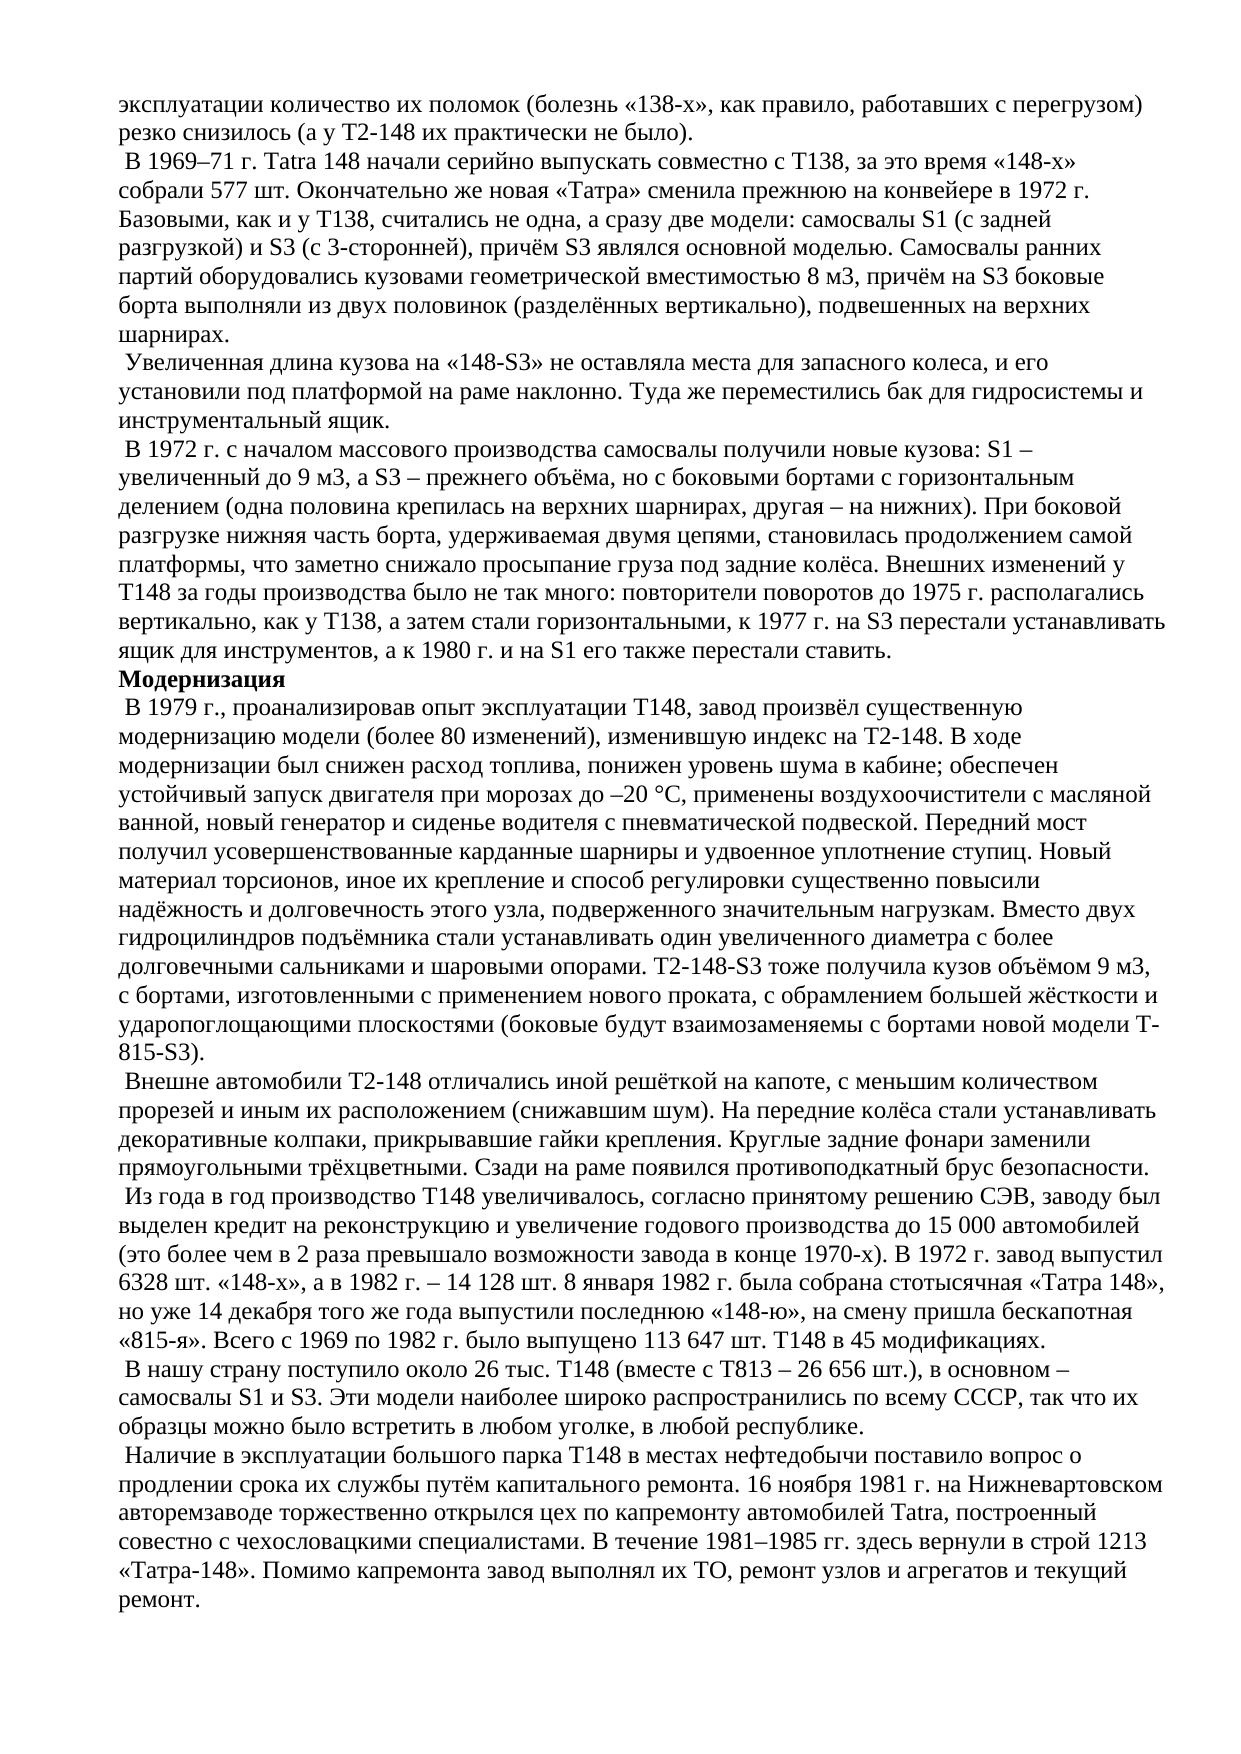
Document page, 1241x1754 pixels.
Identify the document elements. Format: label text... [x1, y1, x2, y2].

text Из года в год производство Т148 увеличивалось, согласно принятому решению СЭВ, заводу был выделен кредит на реконструкцию и увеличение годового производства до 15 000 автомобилей (это более чем в 2 раза превышало возможности завода в конце 1970-х). В 1972 г. завод выпустил 6328 шт. «148-х», а в 1982 г. – 14 128 шт. 8 января 1982 г. была собрана стотысячная «Татра 148», но уже 14 декабря того же года выпустили последнюю «148-ю», на смену пришла бескапотная «815-я». Всего с 1969 по 1982 г. было выпущено 113 647 шт. Т148 в 45 модификациях. [118, 1181, 1167, 1354]
text Увеличенная длина кузова на «148-S3» не оставляла места для запасного колеса, и его установили под платформой на раме наклонно. Туда же переместились бак для гидросистемы и инструментальный ящик. [118, 347, 1167, 434]
text Наличие в эксплуатации большого парка Т148 в местах нефтедобычи поставило вопрос о продлении срока их службы путём капитального ремонта. 16 ноября 1981 г. на Нижневартовском авторемзаводе торжественно открылся цех по капремонту автомобилей Tatra, построенный совестно с чехословацкими специалистами. В течение 1981–1985 гг. здесь вернули в строй 1213 «Татра-148». Помимо капремонта завод выполнял их ТО, ремонт узлов и агрегатов и текущий ремонт. [118, 1440, 1167, 1612]
text В 1969–71 г. Tatra 148 начали серийно выпускать совместно с Т138, за это время «148-х» собрали 577 шт. Окончательно же новая «Татра» сменила прежнюю на конвейере в 1972 г. Базовыми, как и у Т138, считались не одна, а сразу две модели: самосвалы S1 (с задней разгрузкой) и S3 (с 3-сторонней), причём S3 являлся основной моделью. Самосвалы ранних партий оборудовались кузовами геометрической вместимостью 8 м3, причём на S3 боковые борта выполняли из двух половинок (разделённых вертикально), подвешенных на верхних шарнирах. [118, 146, 1167, 347]
text Внешне автомобили Т2-148 отличались иной решёткой на капоте, с меньшим количеством прорезей и иным их расположением (снижавшим шум). На передние колёса стали устанавливать декоративные колпаки, прикрывавшие гайки крепления. Круглые задние фонари заменили прямоугольными трёхцветными. Сзади на раме появился противоподкатный брус безопасности. [118, 1066, 1167, 1181]
text В нашу страну поступило около 26 тыс. Т148 (вместе с Т813 – 26 656 шт.), в основном – самосвалы S1 и S3. Эти модели наиболее широко распространились по всему СССР, так что их образцы можно было встретить в любом уголке, в любой республике. [118, 1354, 1167, 1440]
text Модернизация [118, 664, 1167, 692]
text В 1979 г., проанализировав опыт эксплуатации Т148, завод произвёл существенную модернизацию модели (более 80 изменений), изменившую индекс на Т2-148. В ходе модернизации был снижен расход топлива, понижен уровень шума в кабине; обеспечен устойчивый запуск двигателя при морозах до –20 °С, применены воздухоочистители с масляной ванной, новый генератор и сиденье водителя с пневматической подвеской. Передний мост получил усовершенствованные карданные шарниры и удвоенное уплотнение ступиц. Новый материал торсионов, иное их крепление и способ регулировки существенно повысили надёжность и долговечность этого узла, подверженного значительным нагрузкам. Вместо двух гидроцилиндров подъёмника стали устанавливать один увеличенного диаметра с более долговечными сальниками и шаровыми опорами. Т2-148-S3 тоже получила кузов объёмом 9 м3, с бортами, изготовленными с применением нового проката, с обрамлением большей жёсткости и ударопоглощающими плоскостями (боковые будут взаимозаменяемы с бортами новой модели Т-815-S3). [118, 692, 1167, 1066]
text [118, 89, 1167, 146]
text В 1972 г. с началом массового производства самосвалы получили новые кузова: S1 – увеличенный до 9 м3, а S3 – прежнего объёма, но с боковыми бортами с горизонтальным делением (одна половина крепилась на верхних шарнирах, другая – на нижних). При боковой разгрузке нижняя часть борта, удерживаемая двумя цепями, становилась продолжением самой платформы, что заметно снижало просыпание груза под задние колёса. Внешних изменений у Т148 за годы производства было не так много: повторители поворотов до 1975 г. располагались вертикально, как у Т138, а затем стали горизонтальными, к 1977 г. на S3 перестали устанавливать ящик для инструментов, а к 1980 г. и на S1 его также перестали ставить. [118, 434, 1167, 664]
